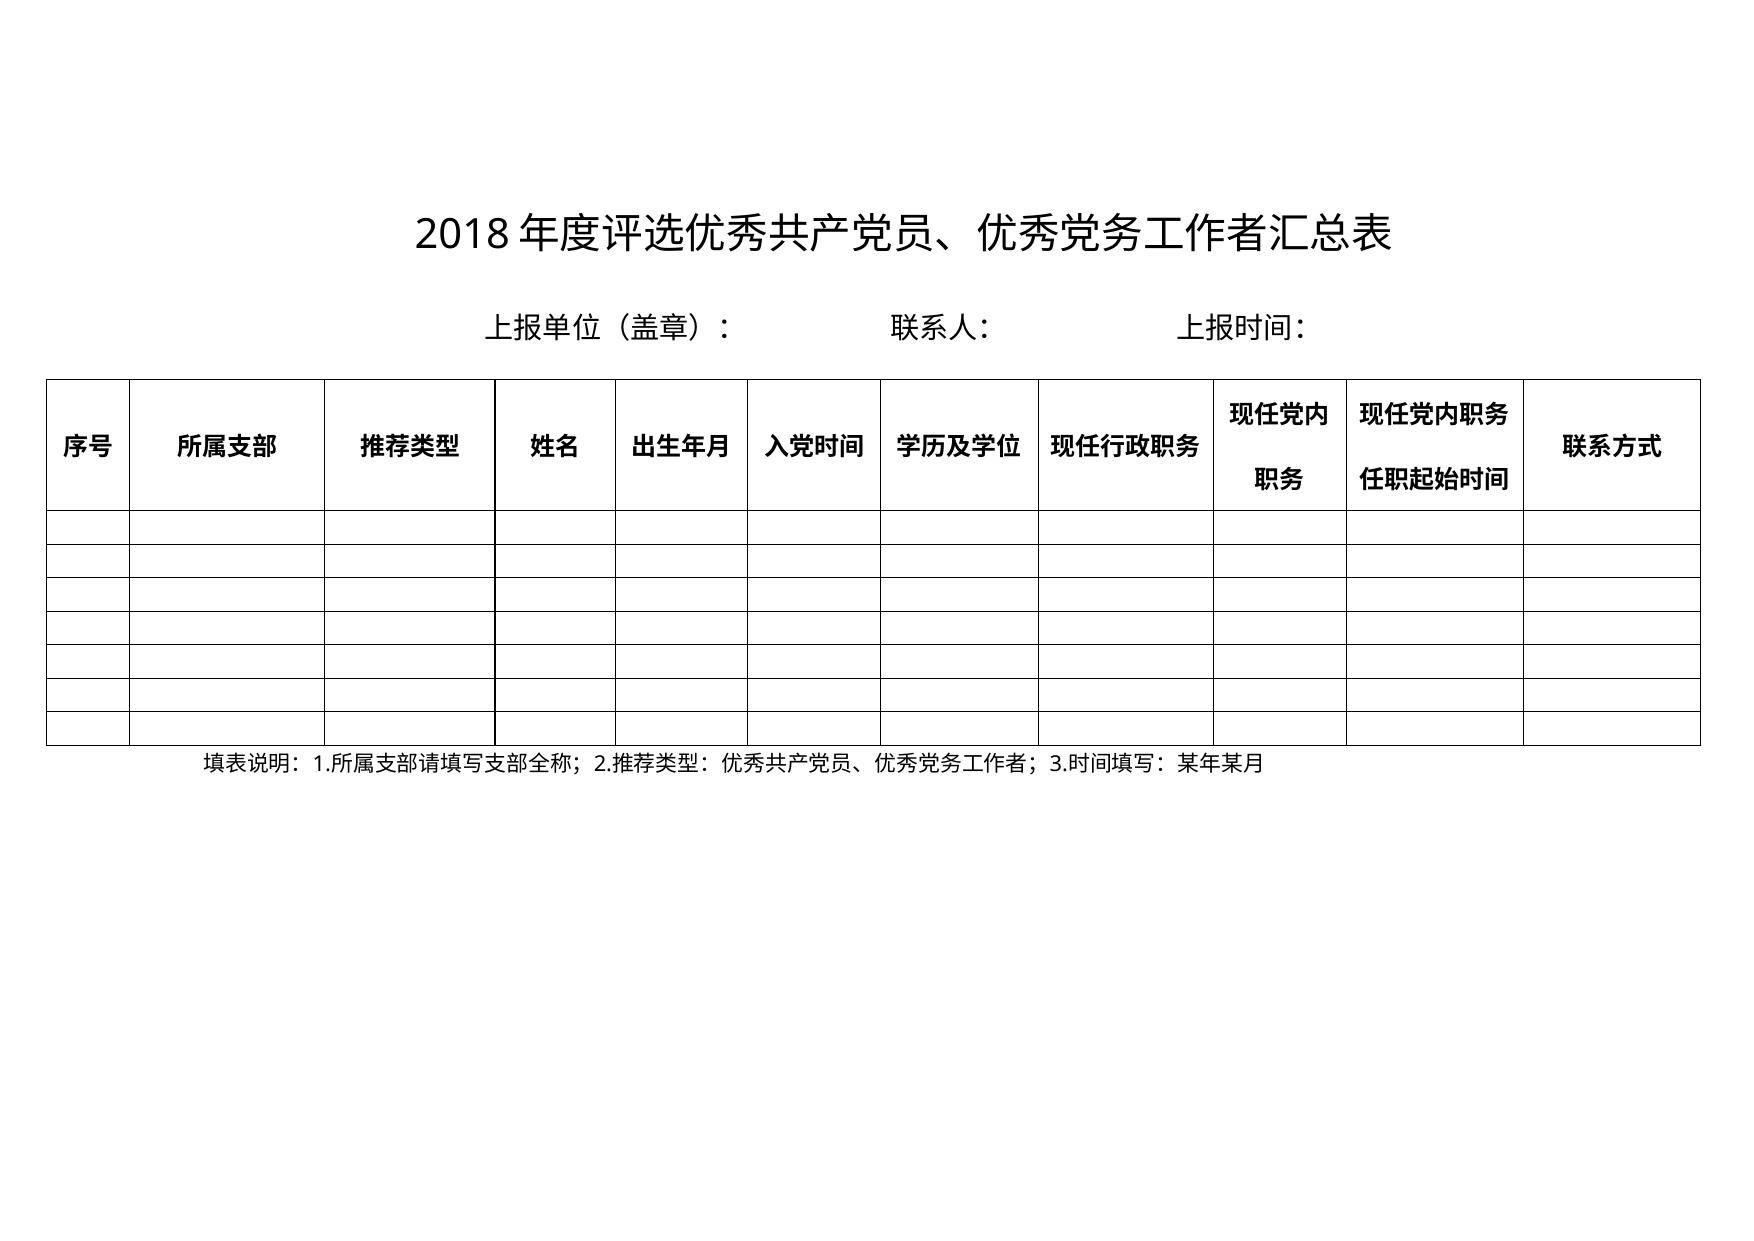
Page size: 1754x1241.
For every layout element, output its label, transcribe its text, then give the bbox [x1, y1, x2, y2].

table_cell [1524, 712, 1700, 745]
table_header 序号 [47, 380, 129, 510]
table_cell [881, 578, 1038, 611]
table_cell [1524, 578, 1700, 611]
table_cell [616, 578, 747, 611]
table_cell [496, 645, 615, 678]
table_cell [1214, 712, 1346, 745]
table_cell [47, 511, 129, 543]
table_cell [1039, 712, 1213, 745]
table_header 入党时间 [748, 380, 880, 510]
table_header 现任行政职务 [1039, 380, 1213, 510]
table_cell [1524, 612, 1700, 644]
table_cell [325, 545, 494, 577]
table_cell [130, 578, 324, 611]
table_header 所属支部 [130, 380, 324, 510]
table_cell [130, 612, 324, 644]
text 2018年度评选优秀共产党员、优秀党务工作者汇总表 [177, 198, 1604, 263]
table_cell [496, 511, 615, 543]
table_cell [47, 578, 129, 611]
table_cell [47, 545, 129, 577]
table_cell [1524, 645, 1700, 678]
table_cell [325, 712, 494, 745]
table_cell [1347, 511, 1523, 543]
table_cell [47, 612, 129, 644]
table_cell [616, 511, 747, 543]
table_cell [47, 712, 129, 745]
table_cell [1524, 511, 1700, 543]
table_cell [1214, 612, 1346, 644]
table_cell [1524, 545, 1700, 577]
table_cell [130, 679, 324, 711]
table_cell [1214, 578, 1346, 611]
table_cell [748, 612, 880, 644]
table_cell [130, 545, 324, 577]
table_cell [325, 578, 494, 611]
table_cell [616, 645, 747, 678]
table_cell [1039, 511, 1213, 543]
table_cell [748, 545, 880, 577]
table_cell [496, 612, 615, 644]
table_cell [616, 679, 747, 711]
table_cell [47, 645, 129, 678]
table_cell [47, 679, 129, 711]
table_cell [1347, 712, 1523, 745]
table_cell [496, 679, 615, 711]
text 填表说明：1.所属支部请填写支部全称；2.推荐类型：优秀共产党员、优秀党务工作者；3.时间填写：某年某月 [177, 746, 1604, 778]
table_cell [1039, 679, 1213, 711]
table_cell [325, 511, 494, 543]
table_cell [881, 545, 1038, 577]
text 上报单位（盖章）： 联系人： 上报时间： [177, 293, 1604, 358]
table_cell [1347, 612, 1523, 644]
table_cell [1347, 578, 1523, 611]
table_cell [325, 645, 494, 678]
table_header 推荐类型 [325, 380, 494, 510]
table_cell [496, 712, 615, 745]
table_cell [616, 612, 747, 644]
table_cell [881, 612, 1038, 644]
table_cell [616, 712, 747, 745]
table_cell [748, 511, 880, 543]
table_cell [1039, 545, 1213, 577]
table_cell [748, 645, 880, 678]
table_cell [881, 511, 1038, 543]
table_cell [130, 645, 324, 678]
table_cell [496, 545, 615, 577]
table_cell [1214, 679, 1346, 711]
table_cell [1039, 612, 1213, 644]
table_cell [881, 645, 1038, 678]
table_cell [1347, 679, 1523, 711]
table_cell [748, 712, 880, 745]
table_cell [1039, 645, 1213, 678]
table_cell [1214, 511, 1346, 543]
table_cell [1214, 645, 1346, 678]
table_header 联系方式 [1524, 380, 1700, 510]
table_cell [496, 578, 615, 611]
table_cell [748, 578, 880, 611]
table_cell [881, 712, 1038, 745]
table_cell [130, 712, 324, 745]
table_cell [1524, 679, 1700, 711]
table_header 出生年月 [616, 380, 747, 510]
table_cell [1347, 545, 1523, 577]
table_header 姓名 [496, 380, 615, 510]
table_cell [881, 679, 1038, 711]
table_cell [325, 612, 494, 644]
table_cell [130, 511, 324, 543]
table_header 学历及学位 [881, 380, 1038, 510]
table_header 现任党内职务任职起始时间 [1347, 380, 1523, 510]
table_cell [1039, 578, 1213, 611]
table_cell [1347, 645, 1523, 678]
table_cell [616, 545, 747, 577]
table_cell [325, 679, 494, 711]
table_cell [1214, 545, 1346, 577]
table_cell [748, 679, 880, 711]
table_header 现任党内职务 [1214, 380, 1346, 510]
